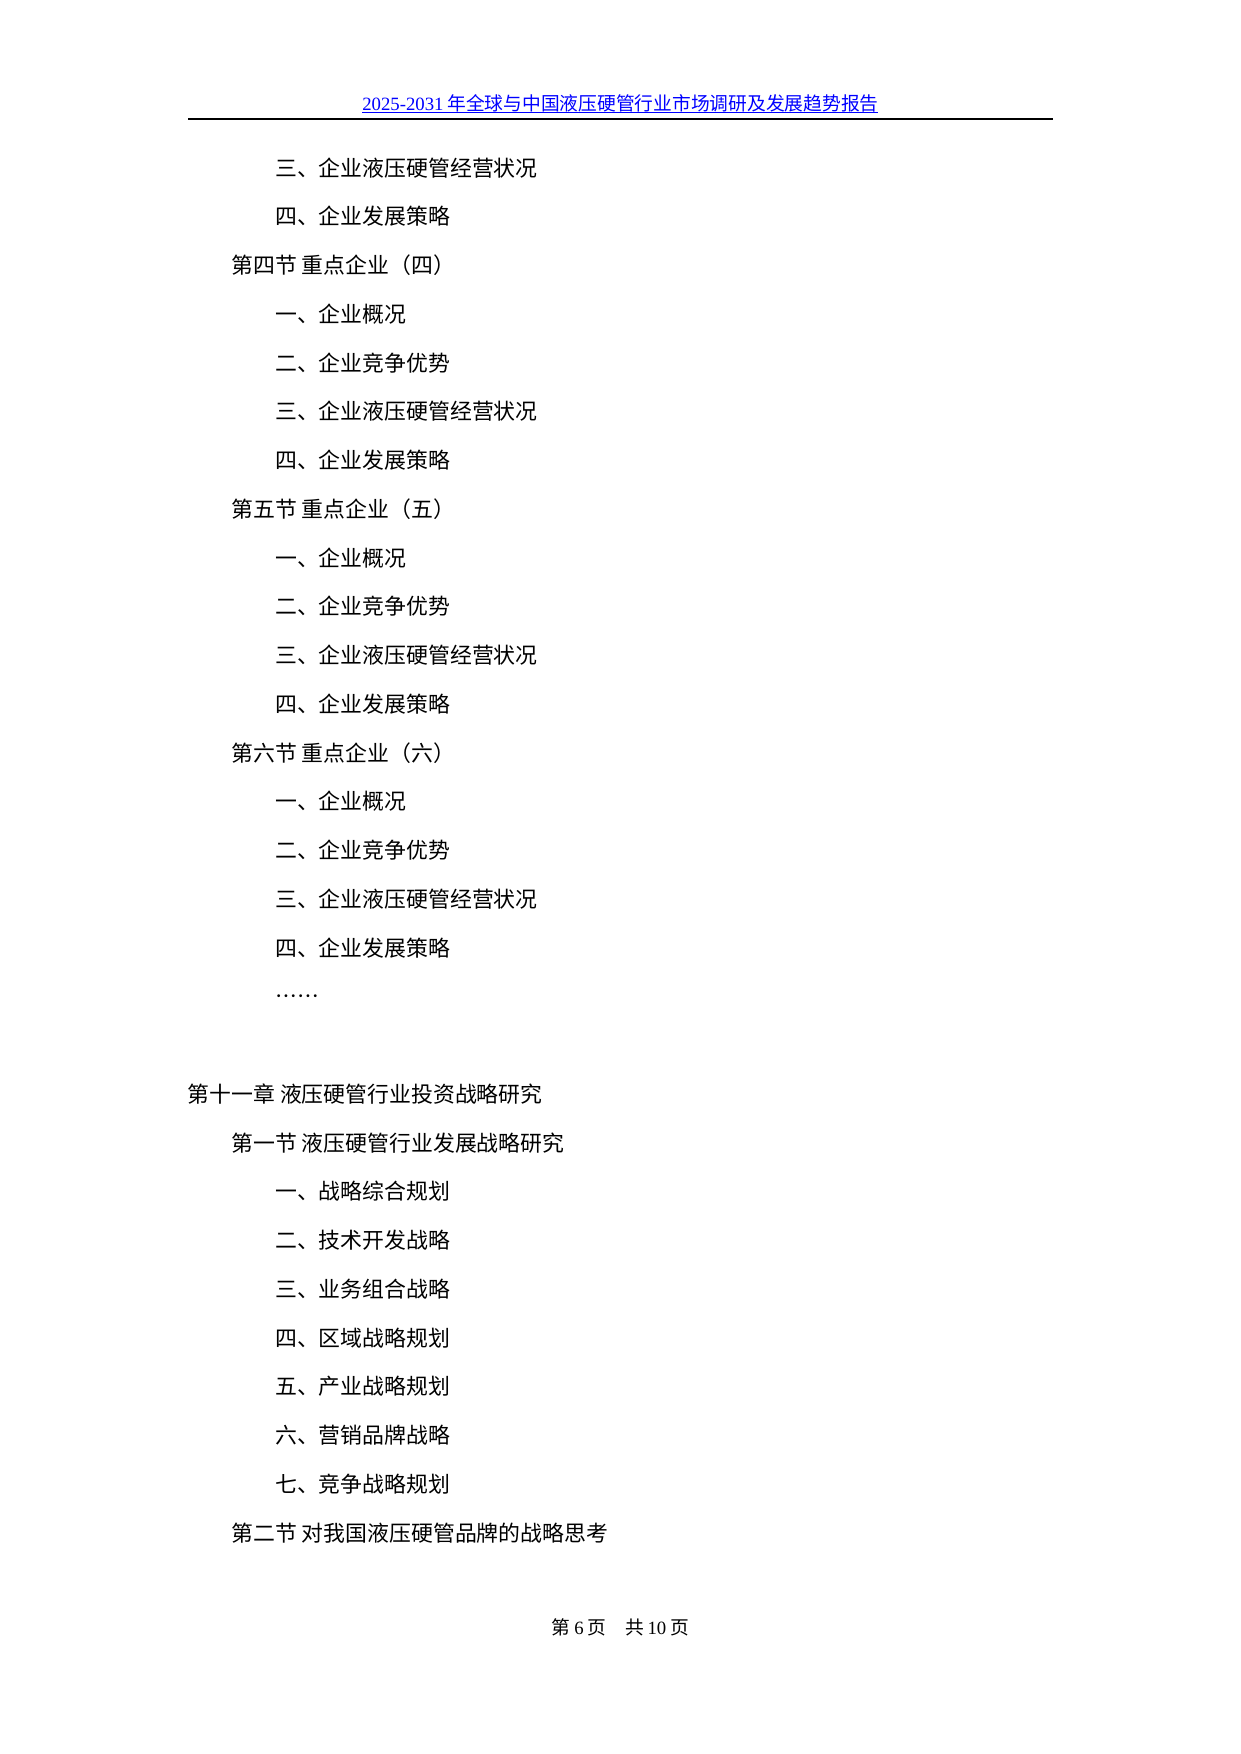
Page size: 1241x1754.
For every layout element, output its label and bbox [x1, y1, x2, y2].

text [187, 150, 1053, 1548]
